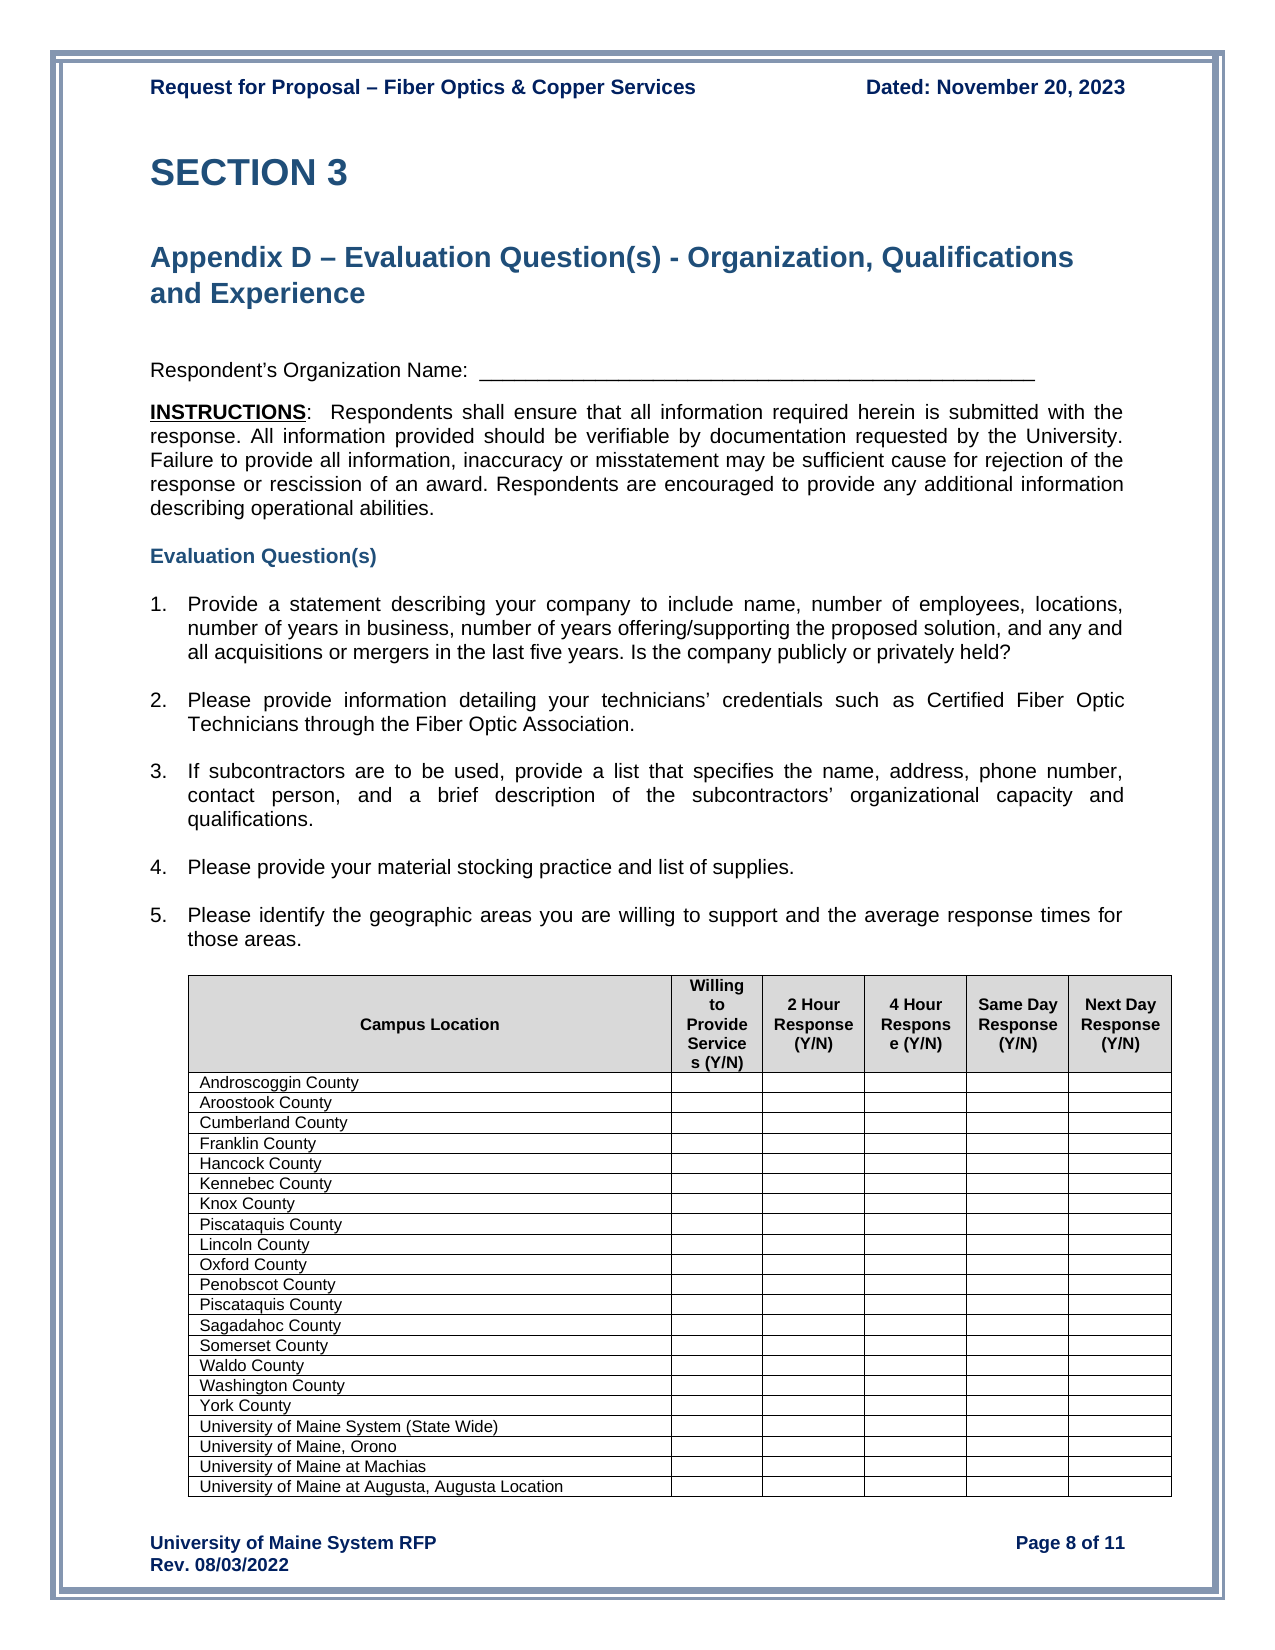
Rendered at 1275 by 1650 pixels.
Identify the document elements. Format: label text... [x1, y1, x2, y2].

table_header Next Day Response (Y/N) [1069, 976, 1171, 1072]
title SECTION 3 [150, 150, 1125, 193]
table_header Willing to Provide Services (Y/N) [672, 976, 762, 1072]
table_cell Hancock County [189, 1154, 671, 1173]
table_cell [1069, 1073, 1171, 1092]
table_cell [763, 1457, 864, 1476]
table_cell [672, 1295, 762, 1314]
table_cell [865, 1457, 966, 1476]
table_cell [763, 1134, 864, 1153]
table_cell Cumberland County [189, 1113, 671, 1132]
table_cell [1069, 1255, 1171, 1274]
table_cell [865, 1093, 966, 1112]
table_cell [967, 1134, 1068, 1153]
table_cell [967, 1093, 1068, 1112]
table_cell [865, 1194, 966, 1213]
table_cell [1069, 1315, 1171, 1334]
table_cell [967, 1073, 1068, 1092]
table_cell [1069, 1174, 1171, 1193]
table_cell [763, 1194, 864, 1213]
table_cell [1069, 1275, 1171, 1294]
table_cell [672, 1073, 762, 1092]
table_cell [763, 1315, 864, 1334]
table_cell [1069, 1235, 1171, 1254]
table_cell Somerset County [189, 1336, 671, 1355]
table_cell [967, 1477, 1068, 1496]
table_cell [967, 1295, 1068, 1314]
table_cell [672, 1235, 762, 1254]
table_cell [967, 1154, 1068, 1173]
table_cell [865, 1113, 966, 1132]
table_cell [967, 1416, 1068, 1436]
table_cell University of Maine at Machias [189, 1457, 671, 1476]
table_cell [1069, 1093, 1171, 1112]
table_cell [967, 1194, 1068, 1213]
table_cell [865, 1275, 966, 1294]
table_cell [672, 1356, 762, 1375]
table_cell [1069, 1295, 1171, 1314]
table_cell [967, 1396, 1068, 1415]
table_cell University of Maine System (State Wide) [189, 1416, 671, 1436]
table_cell [865, 1376, 966, 1395]
table_cell [865, 1255, 966, 1274]
table_cell [763, 1235, 864, 1254]
subtitle Appendix D – Evaluation Question(s) - Organization, Qualifications and Experience [150, 240, 1125, 310]
table_cell [672, 1457, 762, 1476]
table_cell [1069, 1113, 1171, 1132]
table_cell [967, 1336, 1068, 1355]
table_cell [672, 1275, 762, 1294]
table_cell York County [189, 1396, 671, 1415]
table_cell [1069, 1336, 1171, 1355]
table_cell [1069, 1134, 1171, 1153]
table_cell Androscoggin County [189, 1073, 671, 1092]
table_cell [1069, 1416, 1171, 1436]
table_cell [1069, 1356, 1171, 1375]
table_cell [763, 1376, 864, 1395]
table_cell [763, 1336, 864, 1355]
table_cell [672, 1376, 762, 1395]
table_cell [1069, 1457, 1171, 1476]
table_cell [865, 1214, 966, 1233]
table_cell University of Maine at Augusta, Augusta Location [189, 1477, 671, 1496]
list Provide a statement describing your company to include name, number of employees, locations, number of years in business, number of years offering/supporting the proposed solution, and any and all acquisitions or mergers in the last five years. Is the company publicly or privately held? [150, 592, 1125, 663]
table_cell [1069, 1396, 1171, 1415]
table_cell [967, 1235, 1068, 1254]
table_cell [672, 1437, 762, 1456]
list If subcontractors are to be used, provide a list that specifies the name, address, phone number, contact person, and a brief description of the subcontractors’ organizational capacity and qualifications. [150, 759, 1125, 831]
table_cell Knox County [189, 1194, 671, 1213]
table_cell [763, 1477, 864, 1496]
table_cell [1069, 1154, 1171, 1173]
table_cell [1069, 1437, 1171, 1456]
table_cell [672, 1396, 762, 1415]
table_cell [967, 1315, 1068, 1334]
table_cell [865, 1477, 966, 1496]
table_header 2 Hour Response (Y/N) [763, 976, 864, 1072]
table_cell [865, 1295, 966, 1314]
table_cell [672, 1477, 762, 1496]
table_cell [672, 1154, 762, 1173]
list Please provide your material stocking practice and list of supplies. [150, 855, 1125, 879]
table_cell [672, 1214, 762, 1233]
text Respondent’s Organization Name: ________________________________________________ [150, 357, 1125, 381]
table_cell [967, 1275, 1068, 1294]
table_cell [672, 1093, 762, 1112]
table_cell [763, 1073, 864, 1092]
table_cell Franklin County [189, 1134, 671, 1153]
table_cell [672, 1194, 762, 1213]
table_cell [865, 1134, 966, 1153]
table_cell [1069, 1194, 1171, 1213]
table_cell [763, 1255, 864, 1274]
table_cell [672, 1336, 762, 1355]
table_cell [865, 1154, 966, 1173]
table_cell [763, 1295, 864, 1314]
table_cell [672, 1315, 762, 1334]
table_cell [967, 1174, 1068, 1193]
table_cell [967, 1356, 1068, 1375]
table_cell Aroostook County [189, 1093, 671, 1112]
table_cell [763, 1214, 864, 1233]
table_cell [865, 1336, 966, 1355]
table_cell Kennebec County [189, 1174, 671, 1193]
table_cell [967, 1376, 1068, 1395]
table_cell [763, 1154, 864, 1173]
table_cell [763, 1416, 864, 1436]
table_cell [672, 1416, 762, 1436]
table_cell [763, 1093, 864, 1112]
table_cell [967, 1437, 1068, 1456]
table_cell [763, 1113, 864, 1132]
table_cell [672, 1134, 762, 1153]
table_header Campus Location [189, 976, 671, 1072]
table_cell [1069, 1376, 1171, 1395]
table_cell [967, 1457, 1068, 1476]
table_cell [865, 1416, 966, 1436]
table_cell [763, 1174, 864, 1193]
table_header Same Day Response (Y/N) [967, 976, 1068, 1072]
table_cell [672, 1174, 762, 1193]
table_cell [672, 1113, 762, 1132]
table_cell [865, 1073, 966, 1092]
table_cell [967, 1113, 1068, 1132]
table_cell University of Maine, Orono [189, 1437, 671, 1456]
text INSTRUCTIONS: Respondents shall ensure that all information required herein is submitted with the response. All information provided should be verifiable by documentation requested by the University. Failure to provide all information, inaccuracy or misstatement may be sufficient cause for rejection of the response or rescission of an award. Respondents are encouraged to provide any additional information describing operational abilities. [150, 400, 1125, 520]
list Please identify the geographic areas you are willing to support and the average response times for those areas. [150, 903, 1125, 951]
list Please provide information detailing your technicians’ credentials such as Certified Fiber Optic Technicians through the Fiber Optic Association. [150, 687, 1125, 735]
table_cell Penobscot County [189, 1275, 671, 1294]
table_cell Piscataquis County [189, 1214, 671, 1233]
table_cell Lincoln County [189, 1235, 671, 1254]
table_cell Washington County [189, 1376, 671, 1395]
table_cell [1069, 1214, 1171, 1233]
table_cell [672, 1255, 762, 1274]
table_cell [763, 1275, 864, 1294]
table_cell [865, 1235, 966, 1254]
table_cell Waldo County [189, 1356, 671, 1375]
text Evaluation Question(s) [150, 544, 1125, 568]
table_cell [763, 1437, 864, 1456]
table_cell Sagadahoc County [189, 1315, 671, 1334]
table_cell Piscataquis County [189, 1295, 671, 1314]
table_cell [967, 1214, 1068, 1233]
table_cell [865, 1315, 966, 1334]
table_cell [865, 1174, 966, 1193]
table_cell [763, 1396, 864, 1415]
table_header 4 Hour Response (Y/N) [865, 976, 966, 1072]
table_cell [1069, 1477, 1171, 1496]
table_cell [865, 1396, 966, 1415]
table_cell Oxford County [189, 1255, 671, 1274]
table_cell [967, 1255, 1068, 1274]
table_cell [865, 1437, 966, 1456]
table_cell [763, 1356, 864, 1375]
table_cell [865, 1356, 966, 1375]
